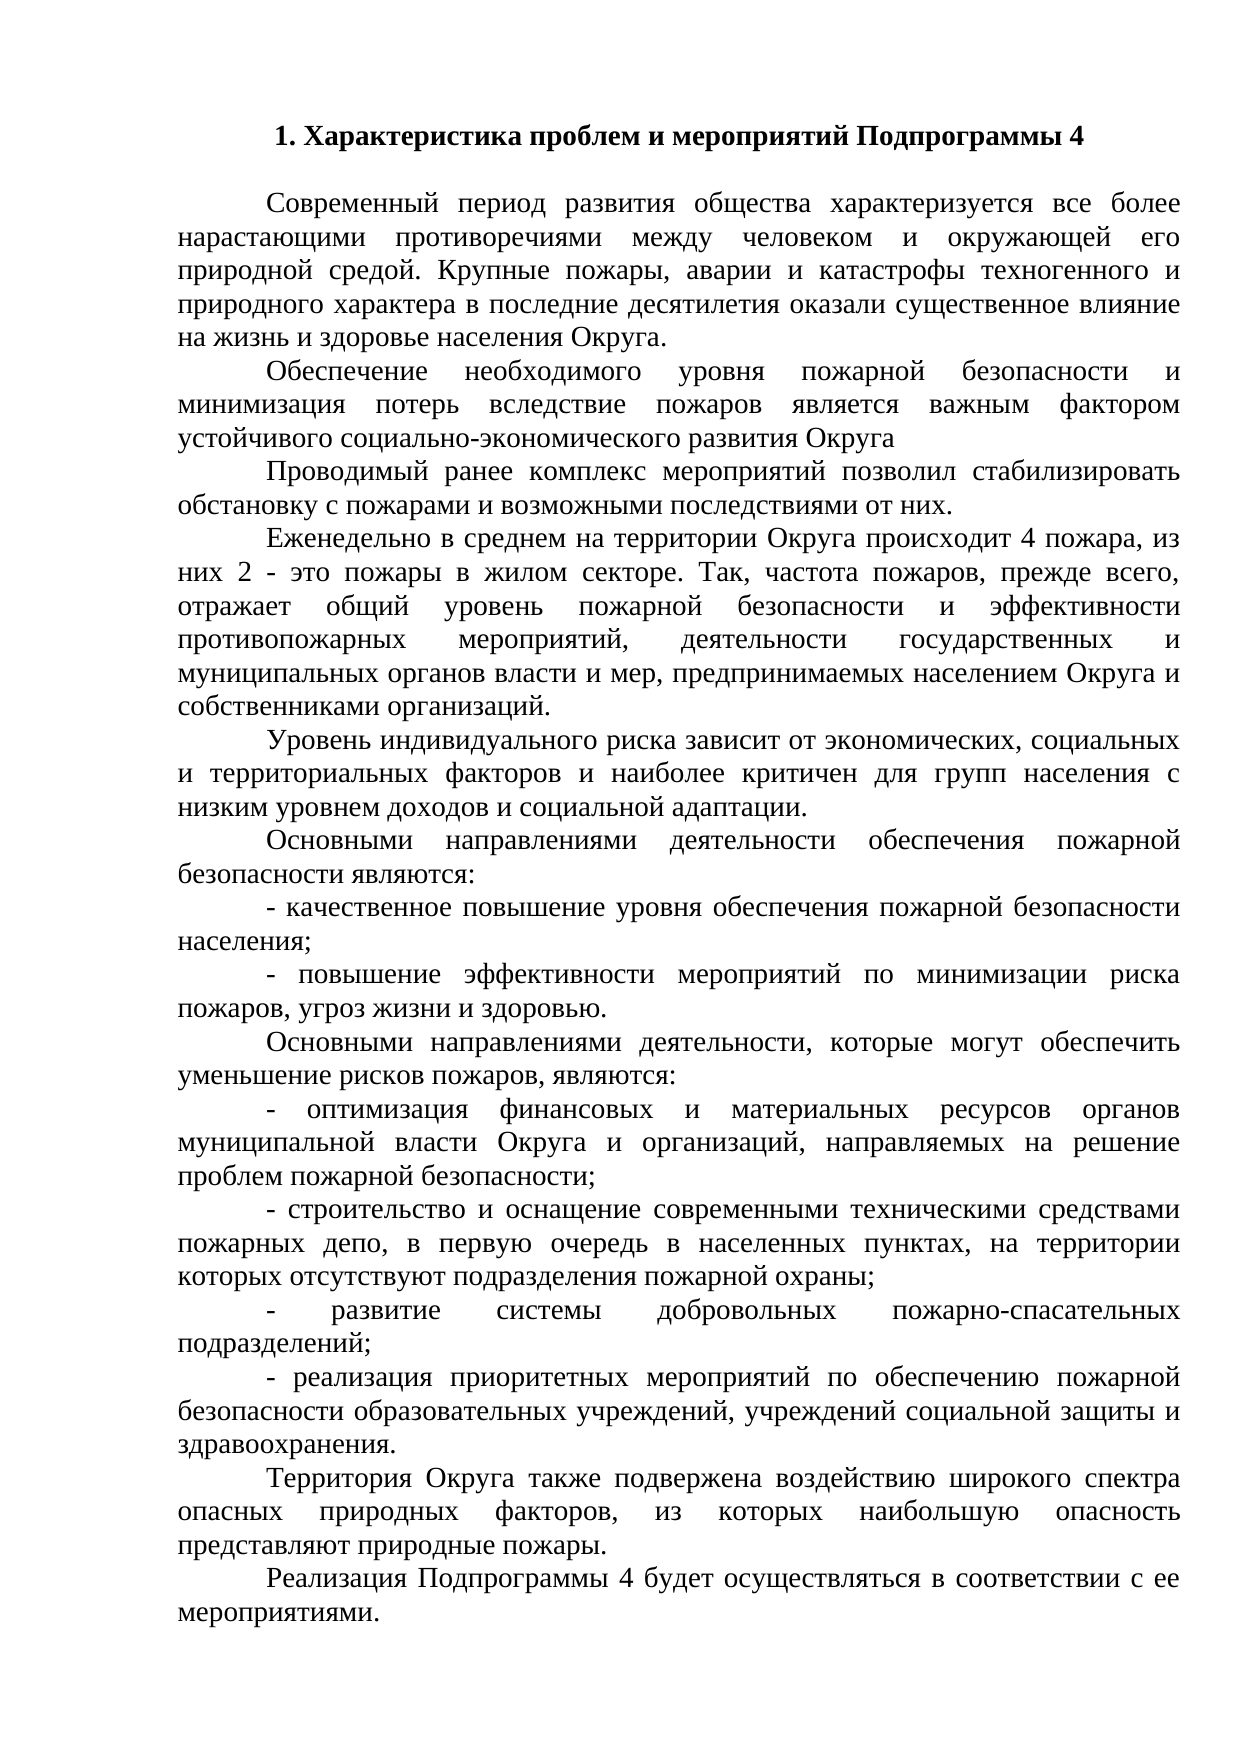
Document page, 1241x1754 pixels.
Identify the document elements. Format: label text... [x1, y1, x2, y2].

text Проводимый ранее комплекс мероприятий позволил стабилизировать обстановку с пожарами и возможными последствиями от них. [177, 453, 1181, 521]
text Территория Округа также подвержена воздействию широкого спектра опасных природных факторов, из которых наибольшую опасность представляют природные пожары. [177, 1460, 1181, 1560]
text Уровень индивидуального риска зависит от экономических, социальных и территориальных факторов и наиболее критичен для групп населения с низким уровнем доходов и социальной адаптации. [177, 722, 1181, 822]
text Основными направлениями деятельности, которые могут обеспечить уменьшение рисков пожаров, являются: [177, 1024, 1181, 1091]
text - оптимизация финансовых и материальных ресурсов органов муниципальной власти Округа и организаций, направляемых на решение проблем пожарной безопасности; [177, 1091, 1181, 1191]
text Основными направлениями деятельности обеспечения пожарной безопасности являются: [177, 822, 1181, 889]
text Еженедельно в среднем на территории Округа происходит 4 пожара, из них 2 - это пожары в жилом секторе. Так, частота пожаров, прежде всего, отражает общий уровень пожарной безопасности и эффективности противопожарных мероприятий, деятельности государственных и муниципальных органов власти и мер, предпринимаемых населением Округа и собственниками организаций. [177, 521, 1181, 722]
text Современный период развития общества характеризуется все более нарастающими противоречиями между человеком и окружающей его природной средой. Крупные пожары, аварии и катастрофы техногенного и природного характера в последние десятилетия оказали существенное влияние на жизнь и здоровье населения Округа. [177, 185, 1181, 353]
text 1. Характеристика проблем и мероприятий Подпрограммы 4 [177, 118, 1181, 152]
text - повышение эффективности мероприятий по минимизации риска пожаров, угроз жизни и здоровью. [177, 957, 1181, 1024]
text - качественное повышение уровня обеспечения пожарной безопасности населения; [177, 889, 1181, 957]
text - реализация приоритетных мероприятий по обеспечению пожарной безопасности образовательных учреждений, учреждений социальной защиты и здравоохранения. [177, 1359, 1181, 1460]
text Обеспечение необходимого уровня пожарной безопасности и минимизация потерь вследствие пожаров является важным фактором устойчивого социально-экономического развития Округа [177, 353, 1181, 453]
text - развитие системы добровольных пожарно-спасательных подразделений; [177, 1292, 1181, 1359]
text - строительство и оснащение современными техническими средствами пожарных депо, в первую очередь в населенных пунктах, на территории которых отсутствуют подразделения пожарной охраны; [177, 1191, 1181, 1292]
text Реализация Подпрограммы 4 будет осуществляться в соответствии с ее мероприятиями. [177, 1560, 1181, 1627]
